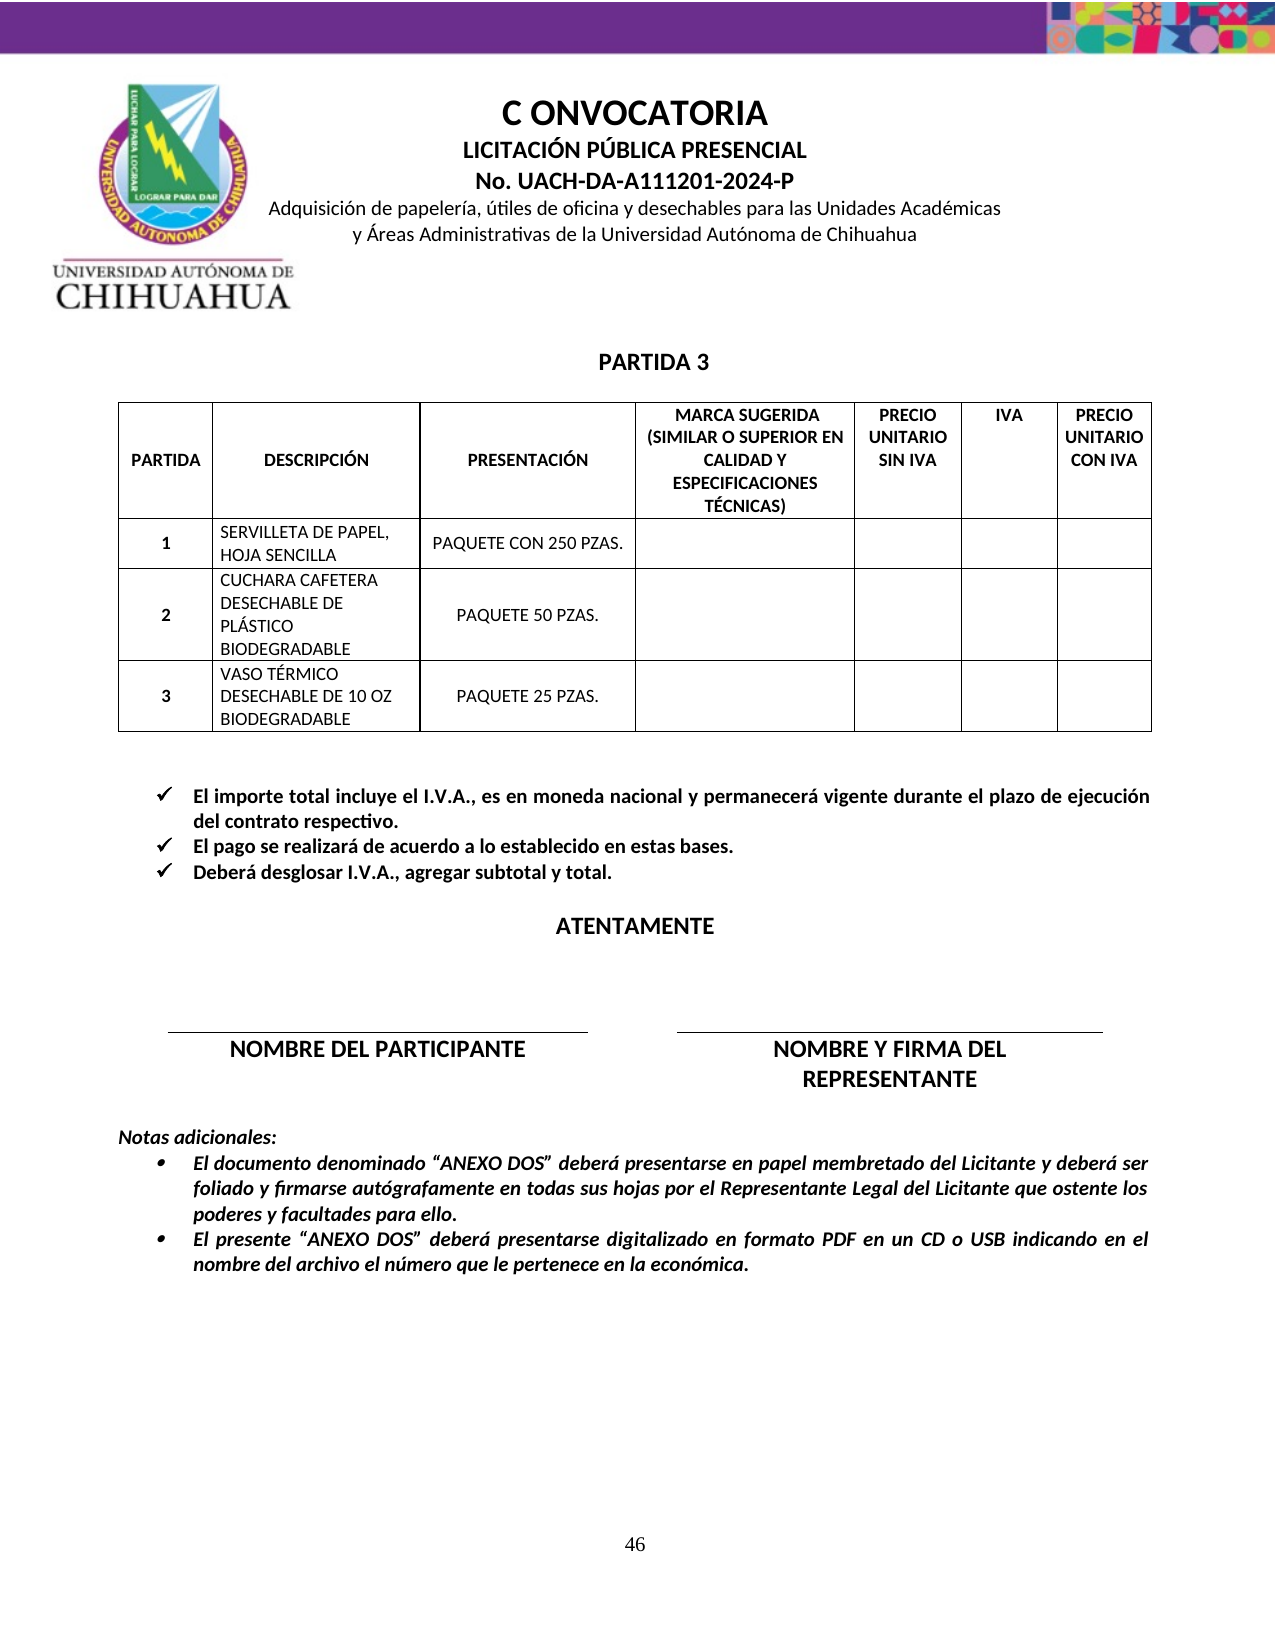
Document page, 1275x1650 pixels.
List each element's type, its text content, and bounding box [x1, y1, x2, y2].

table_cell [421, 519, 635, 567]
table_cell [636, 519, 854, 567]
text Notas adicionales: [118, 1124, 1152, 1150]
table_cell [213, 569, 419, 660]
text PARTIDA 3 [156, 346, 1152, 376]
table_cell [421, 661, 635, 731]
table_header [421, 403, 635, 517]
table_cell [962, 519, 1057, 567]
list El presente “ANEXO DOS” deberá presentarse digitalizado en formato PDF en un CD o USB indicando en el nombre del archivo el número que le pertenece en la económica. [156, 1226, 1152, 1277]
list El pago se realizará de acuerdo a lo establecido en estas bases. [156, 834, 1152, 859]
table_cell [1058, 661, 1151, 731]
list Deberá desglosar I.V.A., agregar subtotal y total. [156, 859, 1152, 884]
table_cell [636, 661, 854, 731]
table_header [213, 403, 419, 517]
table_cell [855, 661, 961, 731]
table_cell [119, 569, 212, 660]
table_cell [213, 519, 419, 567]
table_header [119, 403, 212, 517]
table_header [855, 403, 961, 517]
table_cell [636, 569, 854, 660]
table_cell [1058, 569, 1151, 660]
list El importe total incluye el I.V.A., es en moneda nacional y permanecerá vigente durante el plazo de ejecución del contrato respectivo. [156, 783, 1152, 834]
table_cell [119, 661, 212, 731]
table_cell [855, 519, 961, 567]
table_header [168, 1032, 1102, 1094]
list El documento denominado “ANEXO DOS” deberá presentarse en papel membretado del Licitante y deberá ser foliado y firmarse autógrafamente en todas sus hojas por el Representante Legal del Licitante que ostente los poderes y facultades para ello. [156, 1150, 1152, 1226]
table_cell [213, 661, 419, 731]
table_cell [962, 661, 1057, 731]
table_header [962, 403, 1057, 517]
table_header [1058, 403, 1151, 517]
picture [0, 2, 1275, 326]
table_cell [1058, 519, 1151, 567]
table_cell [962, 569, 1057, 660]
text ATENTAMENTE [118, 910, 1152, 940]
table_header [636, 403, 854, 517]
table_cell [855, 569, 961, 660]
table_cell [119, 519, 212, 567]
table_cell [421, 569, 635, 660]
